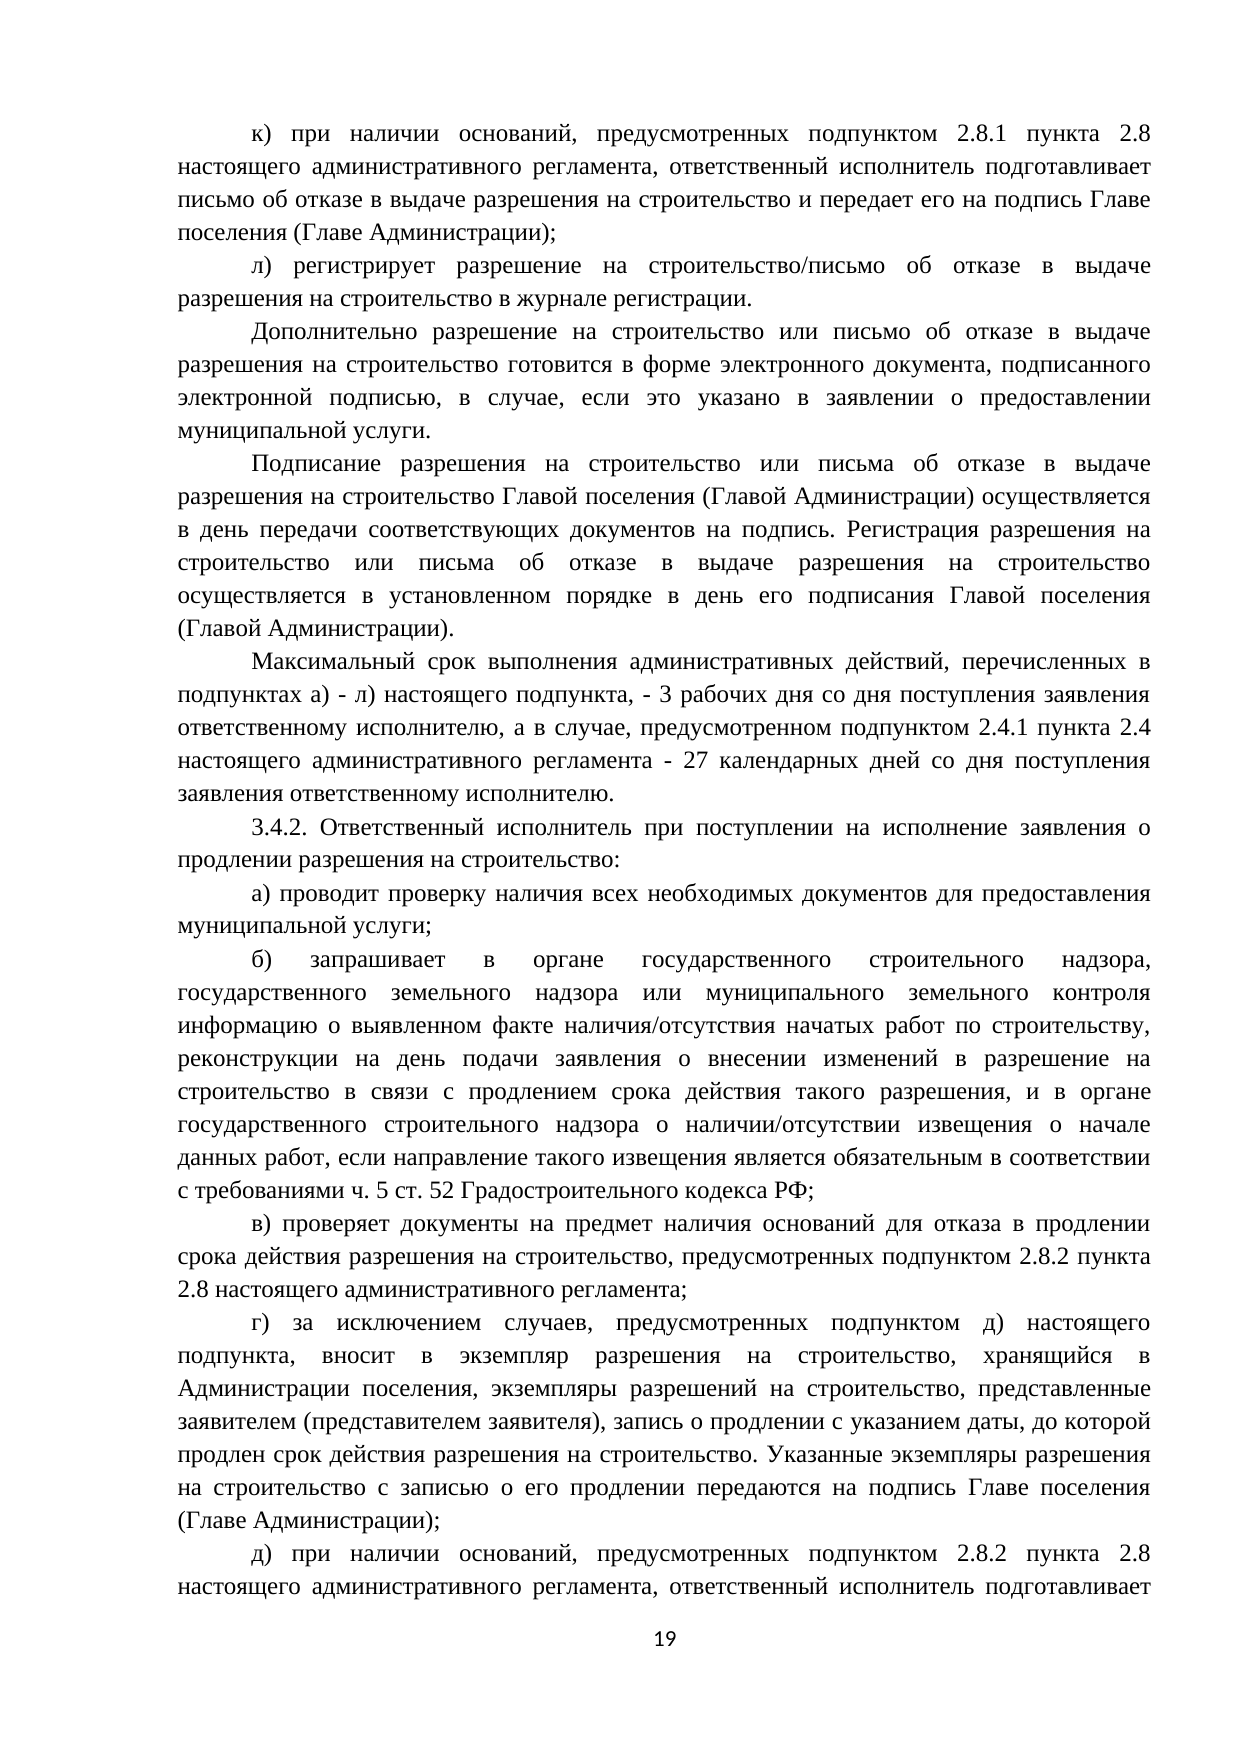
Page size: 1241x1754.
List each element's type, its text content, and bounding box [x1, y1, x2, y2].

text Максимальный срок выполнения административных действий, перечисленных в подпунктах а) - л) настоящего подпункта, - 3 рабочих дня со дня поступления заявления ответственному исполнителю, а в случае, предусмотренном подпунктом 2.4.1 пункта 2.4 настоящего административного регламента - 27 календарных дней со дня поступления заявления ответственному исполнителю. [177, 646, 1152, 807]
text л) регистрирует разрешение на строительство/письмо об отказе в выдаче разрешения на строительство в журнале регистрации. [177, 250, 1152, 312]
text Подписание разрешения на строительство или письма об отказе в выдаче разрешения на строительство Главой поселения (Главой Администрации) осуществляется в день передачи соответствующих документов на подпись. Регистрация разрешения на строительство или письма об отказе в выдаче разрешения на строительство осуществляется в установленном порядке в день его подписания Главой поселения (Главой Администрации). [177, 448, 1152, 642]
text Дополнительно разрешение на строительство или письмо об отказе в выдаче разрешения на строительство готовится в форме электронного документа, подписанного электронной подписью, в случае, если это указано в заявлении о предоставлении муниципальной услуги. [177, 316, 1152, 444]
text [177, 1538, 1152, 1600]
text г) за исключением случаев, предусмотренных подпунктом д) настоящего подпункта, вносит в экземпляр разрешения на строительство, хранящийся в Администрации поселения, экземпляры разрешений на строительство, представленные заявителем (представителем заявителя), запись о продлении с указанием даты, до которой продлен срок действия разрешения на строительство. Указанные экземпляры разрешения на строительство с записью о его продлении передаются на подпись Главе поселения (Главе Администрации); [177, 1307, 1152, 1534]
text в) проверяет документы на предмет наличия оснований для отказа в продлении срока действия разрешения на строительство, предусмотренных подпунктом 2.8.2 пункта 2.8 настоящего административного регламента; [177, 1208, 1152, 1303]
text б) запрашивает в органе государственного строительного надзора, государственного земельного надзора или муниципального земельного контроля информацию о выявленном факте наличия/отсутствия начатых работ по строительству, реконструкции на день подачи заявления о внесении изменений в разрешение на строительство в связи с продлением срока действия такого разрешения, и в органе государственного строительного надзора о наличии/отсутствии извещения о начале данных работ, если направление такого извещения является обязательным в соответствии с требованиями ч. 5 ст. 52 Градостроительного кодекса РФ; [177, 944, 1152, 1203]
text а) проводит проверку наличия всех необходимых документов для предоставления муниципальной услуги; [177, 878, 1152, 939]
text к) при наличии оснований, предусмотренных подпунктом 2.8.1 пункта 2.8 настоящего административного регламента, ответственный исполнитель подготавливает письмо об отказе в выдаче разрешения на строительство и передает его на подпись Главе поселения (Главе Администрации); [177, 118, 1152, 246]
text 3.4.2. Ответственный исполнитель при поступлении на исполнение заявления о продлении разрешения на строительство: [177, 812, 1152, 873]
